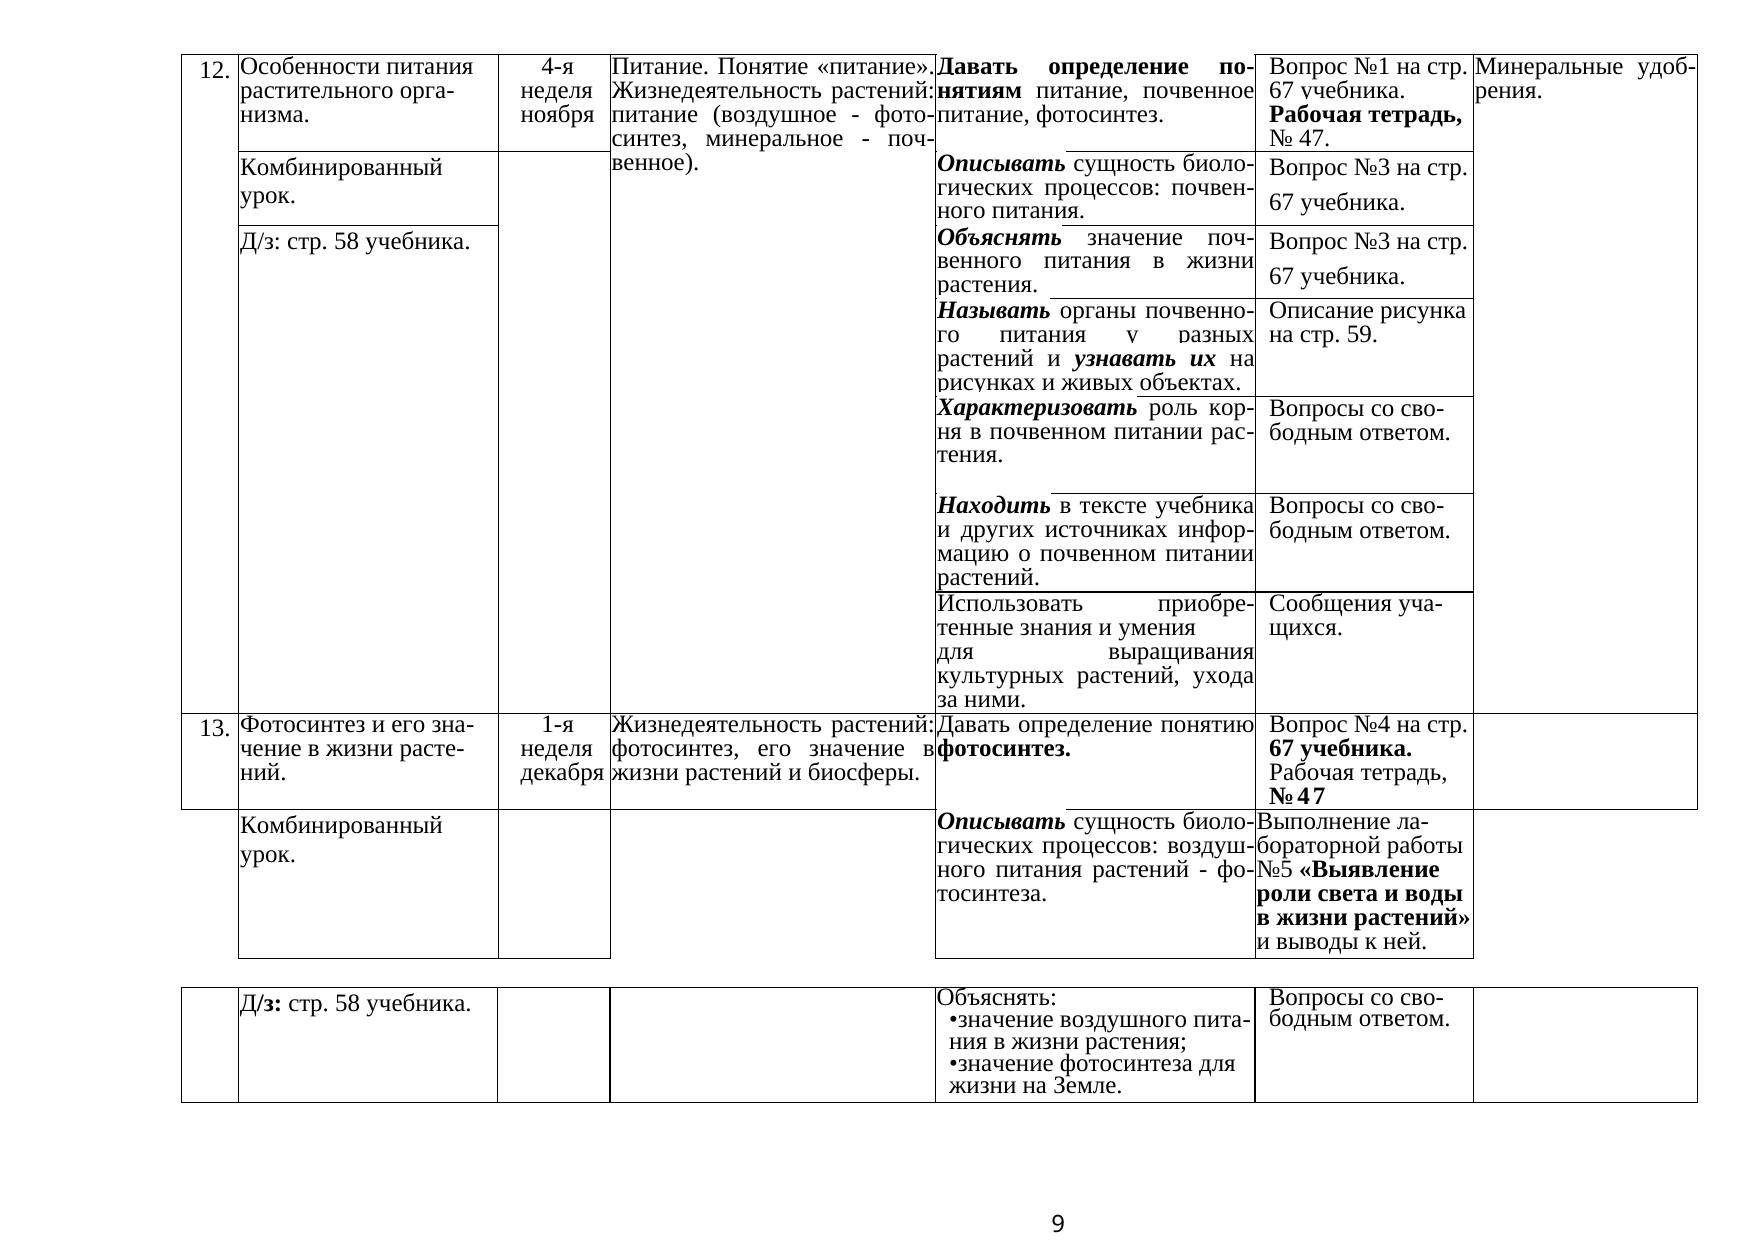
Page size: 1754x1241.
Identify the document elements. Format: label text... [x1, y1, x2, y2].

table_cell [499, 810, 610, 957]
table_cell Д/з: стр. 58 учебника. [239, 226, 498, 712]
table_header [239, 988, 497, 1102]
table_cell 13. [182, 714, 238, 809]
table_header [182, 988, 238, 1102]
table_header [611, 988, 935, 1102]
table_header [1474, 988, 1697, 1102]
table_cell Использовать приобретенные знания и умения для выращивания культурных растений, ухода за ними. [936, 593, 1255, 712]
table_cell [499, 152, 610, 712]
table_cell Питание. Понятие «питание». Жизнедеятельность растений: питание (воздушное - фотосинтез, минеральное - почвенное). [611, 55, 935, 712]
table_cell 12. [182, 55, 238, 712]
table_cell Вопрос №3 на стр. 67 учебника. [1256, 226, 1473, 298]
table_header Объяснять: •значение воздушного питания в жизни растения; •значение фотосинтеза для жизни на Земле. [936, 988, 1254, 1102]
table_cell Минеральные удобрения. [1474, 55, 1697, 712]
table_cell Фотосинтез и его значение в жизни растений. [239, 714, 498, 809]
table_cell Описывать сущность биологических процессов: воздушного питания растений - фотосинтеза. [936, 810, 1255, 957]
table_cell Описывать сущность биологических процессов: почвенного питания. [936, 152, 1255, 225]
table_cell Описание рисунка на стр. 59. [1256, 299, 1473, 396]
table_cell Давать определение понятиям питание, почвенное питание, фотосинтез. [936, 55, 1255, 151]
table_cell Вопросы со свободным ответом. [1256, 494, 1473, 591]
table_cell Объяснять значение почвенного питания в жизни растения. [936, 226, 1255, 298]
table_cell Вопрос №1 на стр. 67 учебника. Рабочая тетрадь, № 47. [1256, 55, 1473, 151]
table_cell Комбинированный урок. [239, 810, 498, 957]
table_cell Сообщения учащихся. [1256, 593, 1473, 712]
table_header Вопросы со свободным ответом. [1256, 988, 1473, 1102]
table_cell Вопросы со свободным ответом. [1256, 397, 1473, 493]
table_cell Выполнение лабораторной работы №5 «Выявление роли света и воды в жизни растений» и выводы к ней. [1256, 810, 1473, 957]
table_cell Особенности питания растительного организма. [239, 55, 498, 151]
table_cell Вопрос №3 на стр. 67 учебника. [1256, 152, 1473, 225]
table_cell [1474, 714, 1697, 809]
table_header [498, 988, 609, 1102]
table_cell Вопрос №4 на стр. 67 учебника. Рабочая тетрадь, №47 [1256, 714, 1473, 809]
table_cell Жизнедеятельность растений: фотосинтез, его значение в жизни растений и биосферы. [611, 714, 935, 809]
table_cell Называть органы почвенного питания у разных растений и узнавать их на рисунках и живых объектах. [936, 299, 1255, 396]
table_cell 4-я неделя ноября [499, 55, 610, 151]
table_cell Давать определение понятию фотосинтез. [936, 714, 1255, 809]
table_cell Находить в тексте учебника и других источниках информацию о почвенном питании растений. [936, 494, 1255, 591]
table_cell Комбинированный урок. [239, 152, 498, 225]
table_cell Характеризовать роль корня в почвенном питании растения. [936, 397, 1255, 493]
table_cell 1-я неделя декабря [499, 714, 610, 809]
